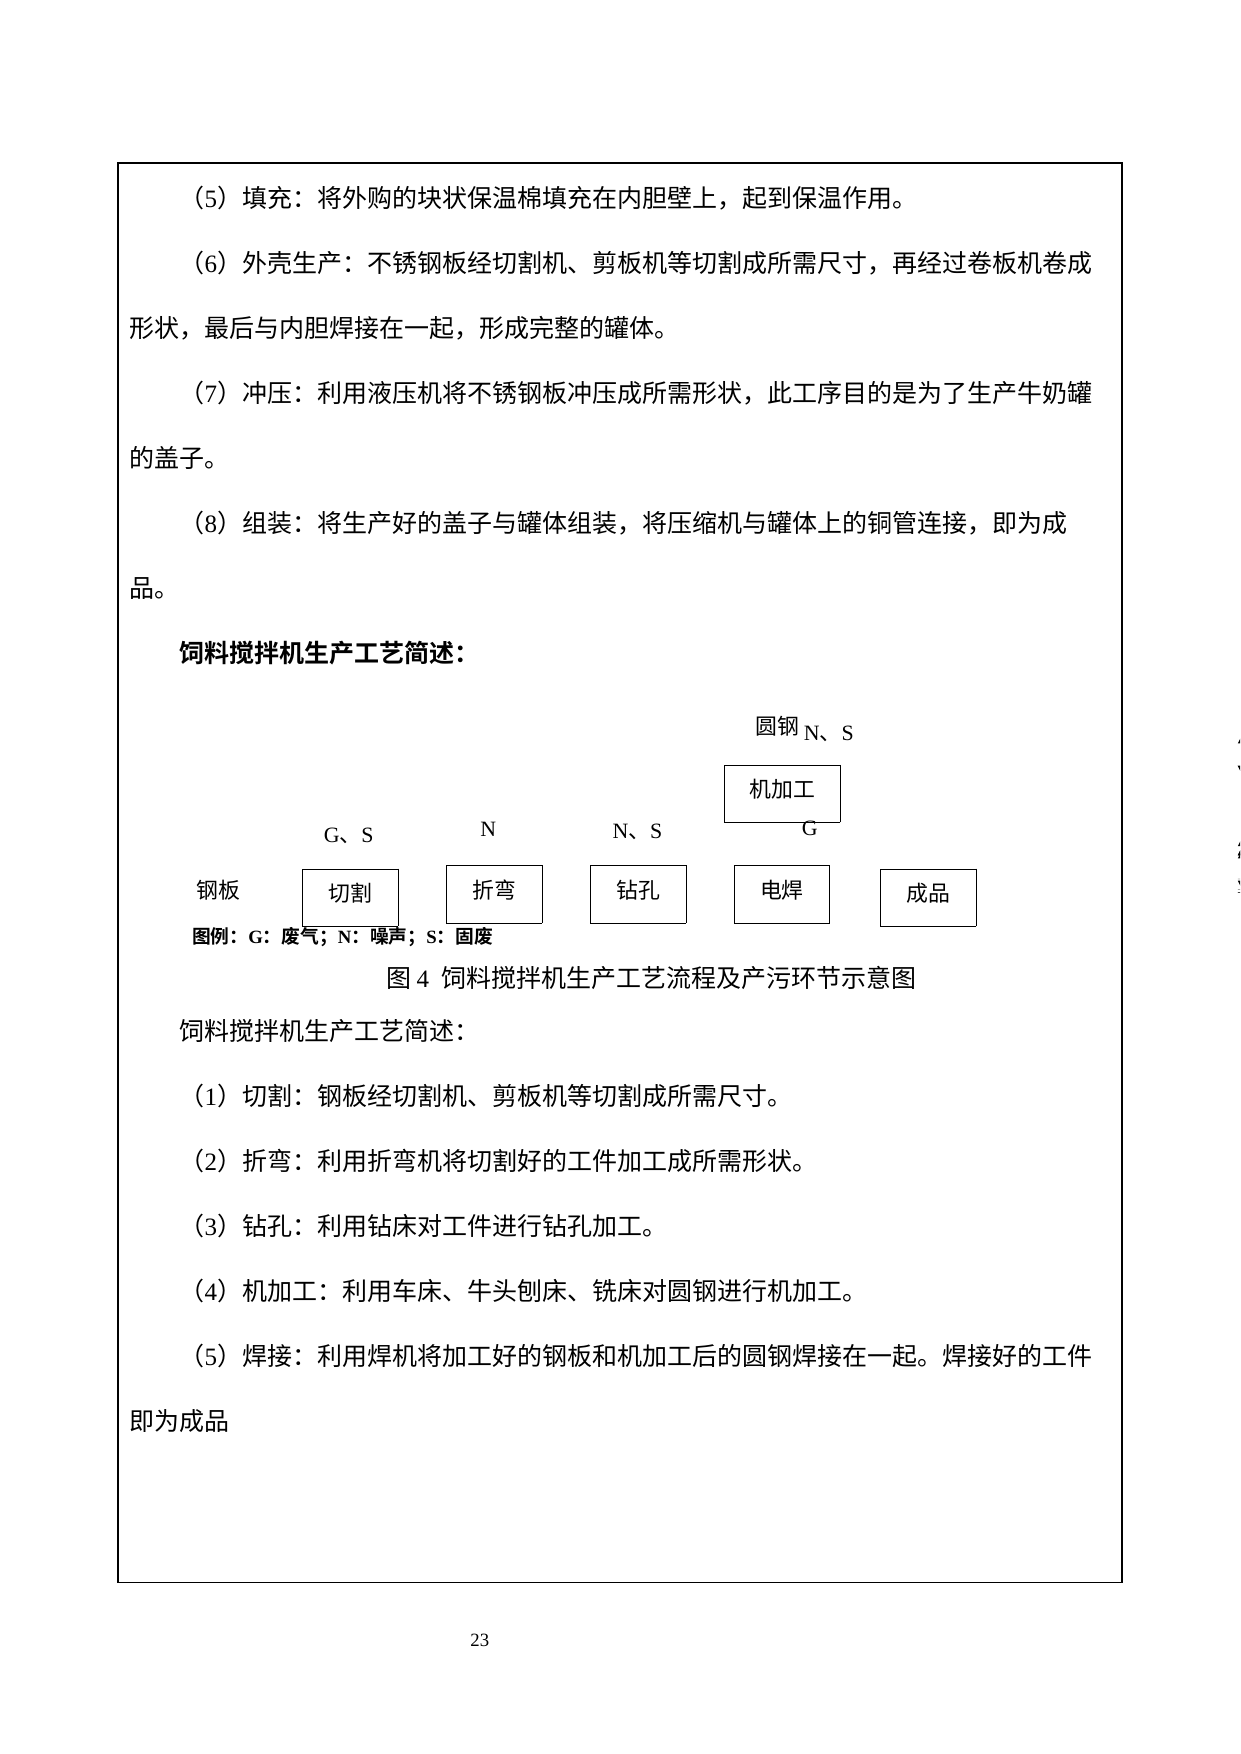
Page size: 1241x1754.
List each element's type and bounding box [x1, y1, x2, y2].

table_header [119, 164, 1121, 1582]
